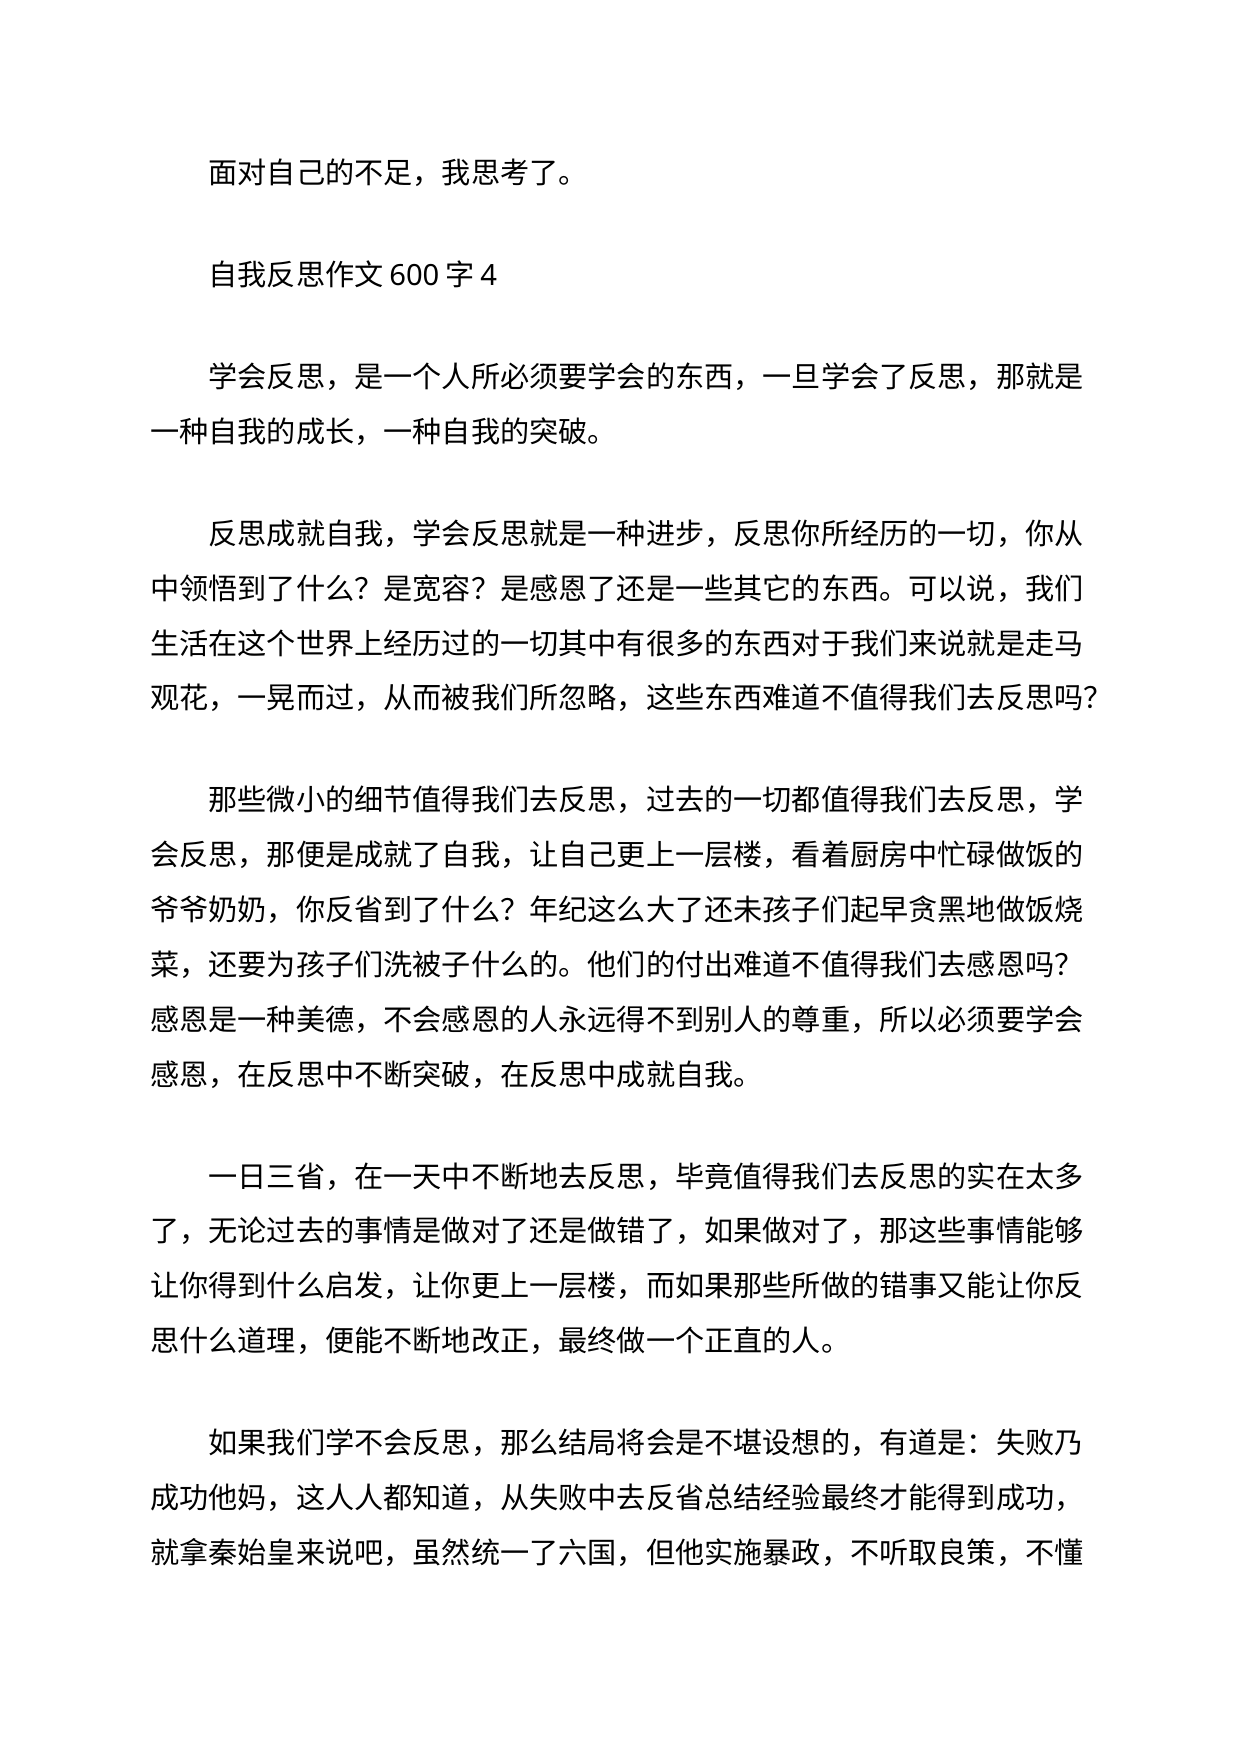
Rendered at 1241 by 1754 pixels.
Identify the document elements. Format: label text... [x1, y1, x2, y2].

text 那些微小的细节值得我们去反思，过去的一切都值得我们去反思，学会反思，那便是成就了自我，让自己更上一层楼，看着厨房中忙碌做饭的爷爷奶奶，你反省到了什么？年纪这么大了还未孩子们起早贪黑地做饭烧菜，还要为孩子们洗被子什么的。他们的付出难道不值得我们去感恩吗？感恩是一种美德，不会感恩的人永远得不到别人的尊重，所以必须要学会感恩，在反思中不断突破，在反思中成就自我。 [150, 777, 1090, 1094]
text 学会反思，是一个人所必须要学会的东西，一旦学会了反思，那就是一种自我的成长，一种自我的突破。 [150, 354, 1090, 451]
text 面对自己的不足，我思考了。 [150, 150, 1090, 192]
text 反思成就自我，学会反思就是一种进步，反思你所经历的一切，你从中领悟到了什么？是宽容？是感恩了还是一些其它的东西。可以说，我们生活在这个世界上经历过的一切其中有很多的东西对于我们来说就是走马观花，一晃而过，从而被我们所忽略，这些东西难道不值得我们去反思吗？ [150, 510, 1090, 717]
text 一日三省，在一天中不断地去反思，毕竟值得我们去反思的实在太多了，无论过去的事情是做对了还是做错了，如果做对了，那这些事情能够让你得到什么启发，让你更上一层楼，而如果那些所做的错事又能让你反思什么道理，便能不断地改正，最终做一个正直的人。 [150, 1153, 1090, 1360]
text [150, 1419, 1090, 1572]
text 自我反思作文600字4 [150, 252, 1090, 294]
